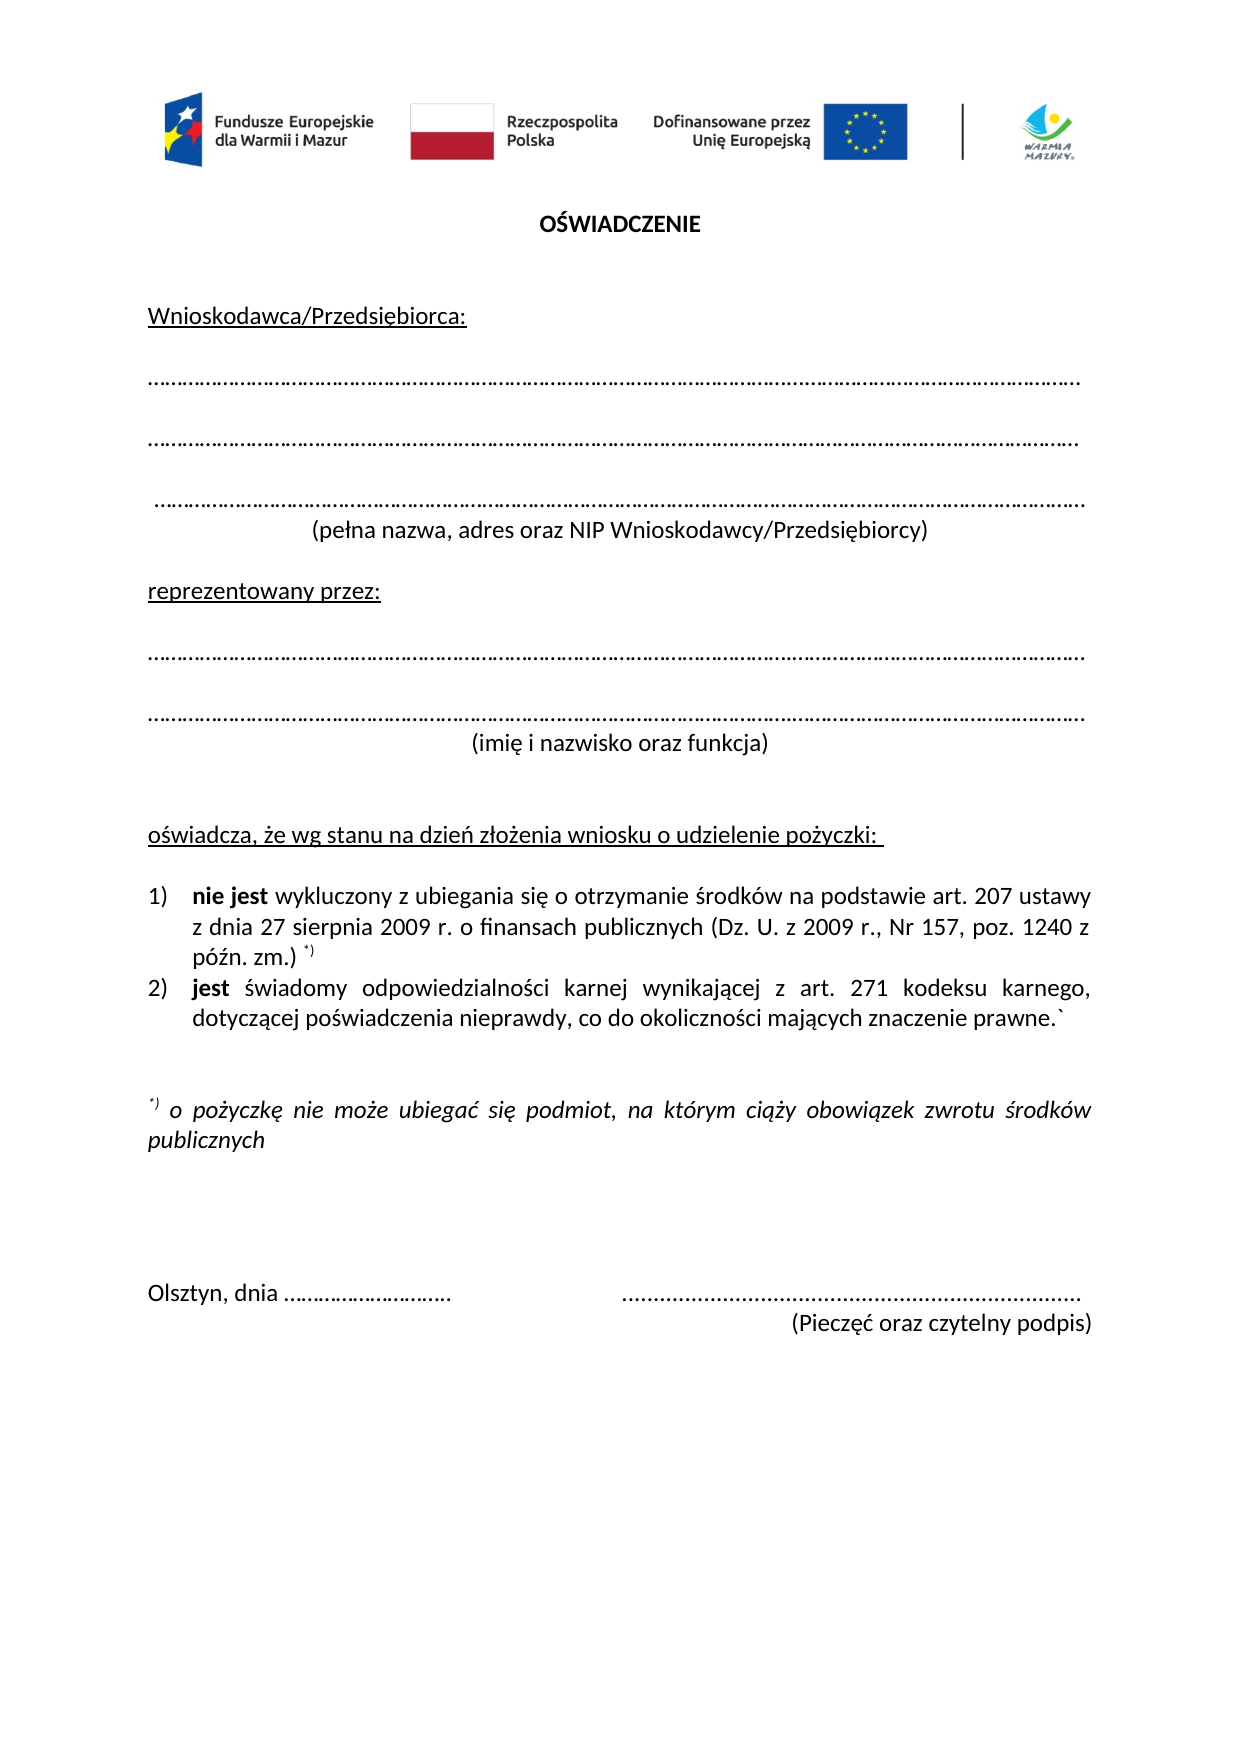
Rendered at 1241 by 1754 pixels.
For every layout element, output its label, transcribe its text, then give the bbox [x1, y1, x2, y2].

text OŚWIADCZENIE [148, 209, 1093, 239]
text (pełna nazwa, adres oraz NIP Wnioskodawcy/Przedsiębiorcy) [148, 514, 1093, 544]
picture [147, 73, 1093, 185]
text ………………………………………………………………………………………………….…………………………………………… [148, 697, 1093, 727]
text ……………………………………………………………………………………………………………………………………………… [148, 483, 1093, 514]
text reprezentowany przez: [148, 575, 1093, 605]
text Olsztyn, dnia ……………………….. ......................................................................... [148, 1277, 1093, 1307]
text ……………………………………………………………………………………………………………………………………………… [148, 422, 1093, 453]
text ………………………………………………………………………………………………….…………………………………………… [148, 636, 1093, 666]
list nie jest wykluczony z ubiegania się o otrzymanie środków na podstawie art. 207 ustawy z dnia 27 sierpnia 2009 r. o finansach publicznych (Dz. U. z 2009 r., Nr 157, poz. 1240 z późn. zm.) *) [148, 880, 1093, 972]
text Wnioskodawca/Przedsiębiorca: [148, 300, 1093, 331]
list jest świadomy odpowiedzialności karnej wynikającej z art. 271 kodeksu karnego, dotyczącej poświadczenia nieprawdy, co do okoliczności mających znaczenie prawne.` [148, 972, 1093, 1033]
text (imię i nazwisko oraz funkcja) [148, 727, 1093, 758]
text *) o pożyczkę nie może ubiegać się podmiot, na którym ciąży obowiązek zwrotu środków publicznych [148, 1094, 1093, 1155]
text …………………………………………………………………………………………………...………………………………………… [148, 361, 1093, 392]
text oświadcza, że wg stanu na dzień złożenia wniosku o udzielenie pożyczki: [148, 819, 1093, 849]
text (Pieczęć oraz czytelny podpis) [148, 1307, 1093, 1338]
